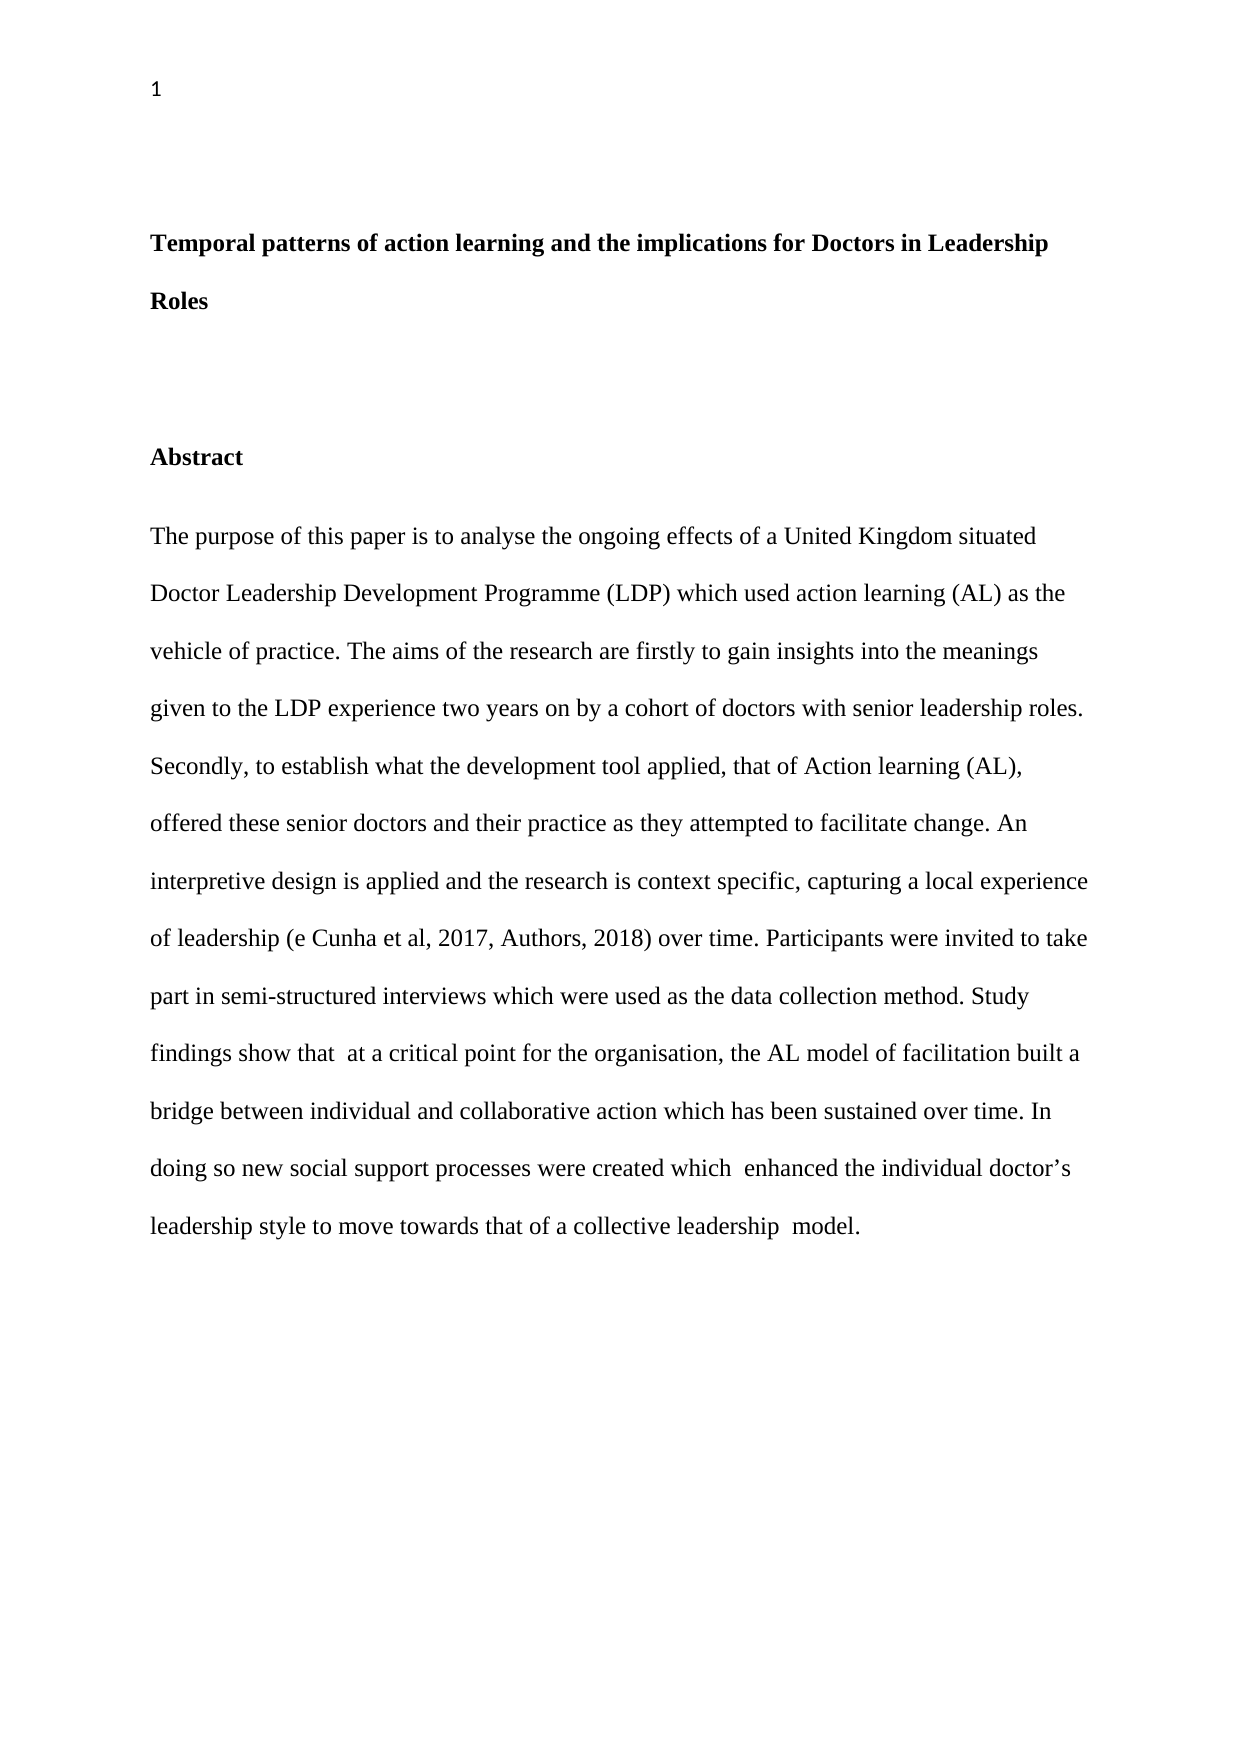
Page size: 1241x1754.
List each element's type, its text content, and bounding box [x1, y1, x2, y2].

text Temporal patterns of action learning and the implications for Doctors in Leadership Roles [150, 228, 1090, 314]
text The purpose of this paper is to analyse the ongoing effects of a United Kingdom situated Doctor Leadership Development Programme (LDP) which used action learning (AL) as the vehicle of practice. The aims of the research are firstly to gain insights into the meanings given to the LDP experience two years on by a cohort of doctors with senior leadership roles. Secondly, to establish what the development tool applied, that of Action learning (AL), offered these senior doctors and their practice as they attempted to facilitate change. An interpretive design is applied and the research is context specific, capturing a local experience of leadership (e Cunha et al, 2017, Authors, 2018) over time. Participants were invited to take part in semi-structured interviews which were used as the data collection method. Study findings show that at a critical point for the organisation, the AL model of facilitation built a bridge between individual and collaborative action which has been sustained over time. In doing so new social support processes were created which enhanced the individual doctor’s leadership style to move towards that of a collective leadership model. [150, 521, 1090, 1239]
text Abstract [150, 442, 1090, 471]
